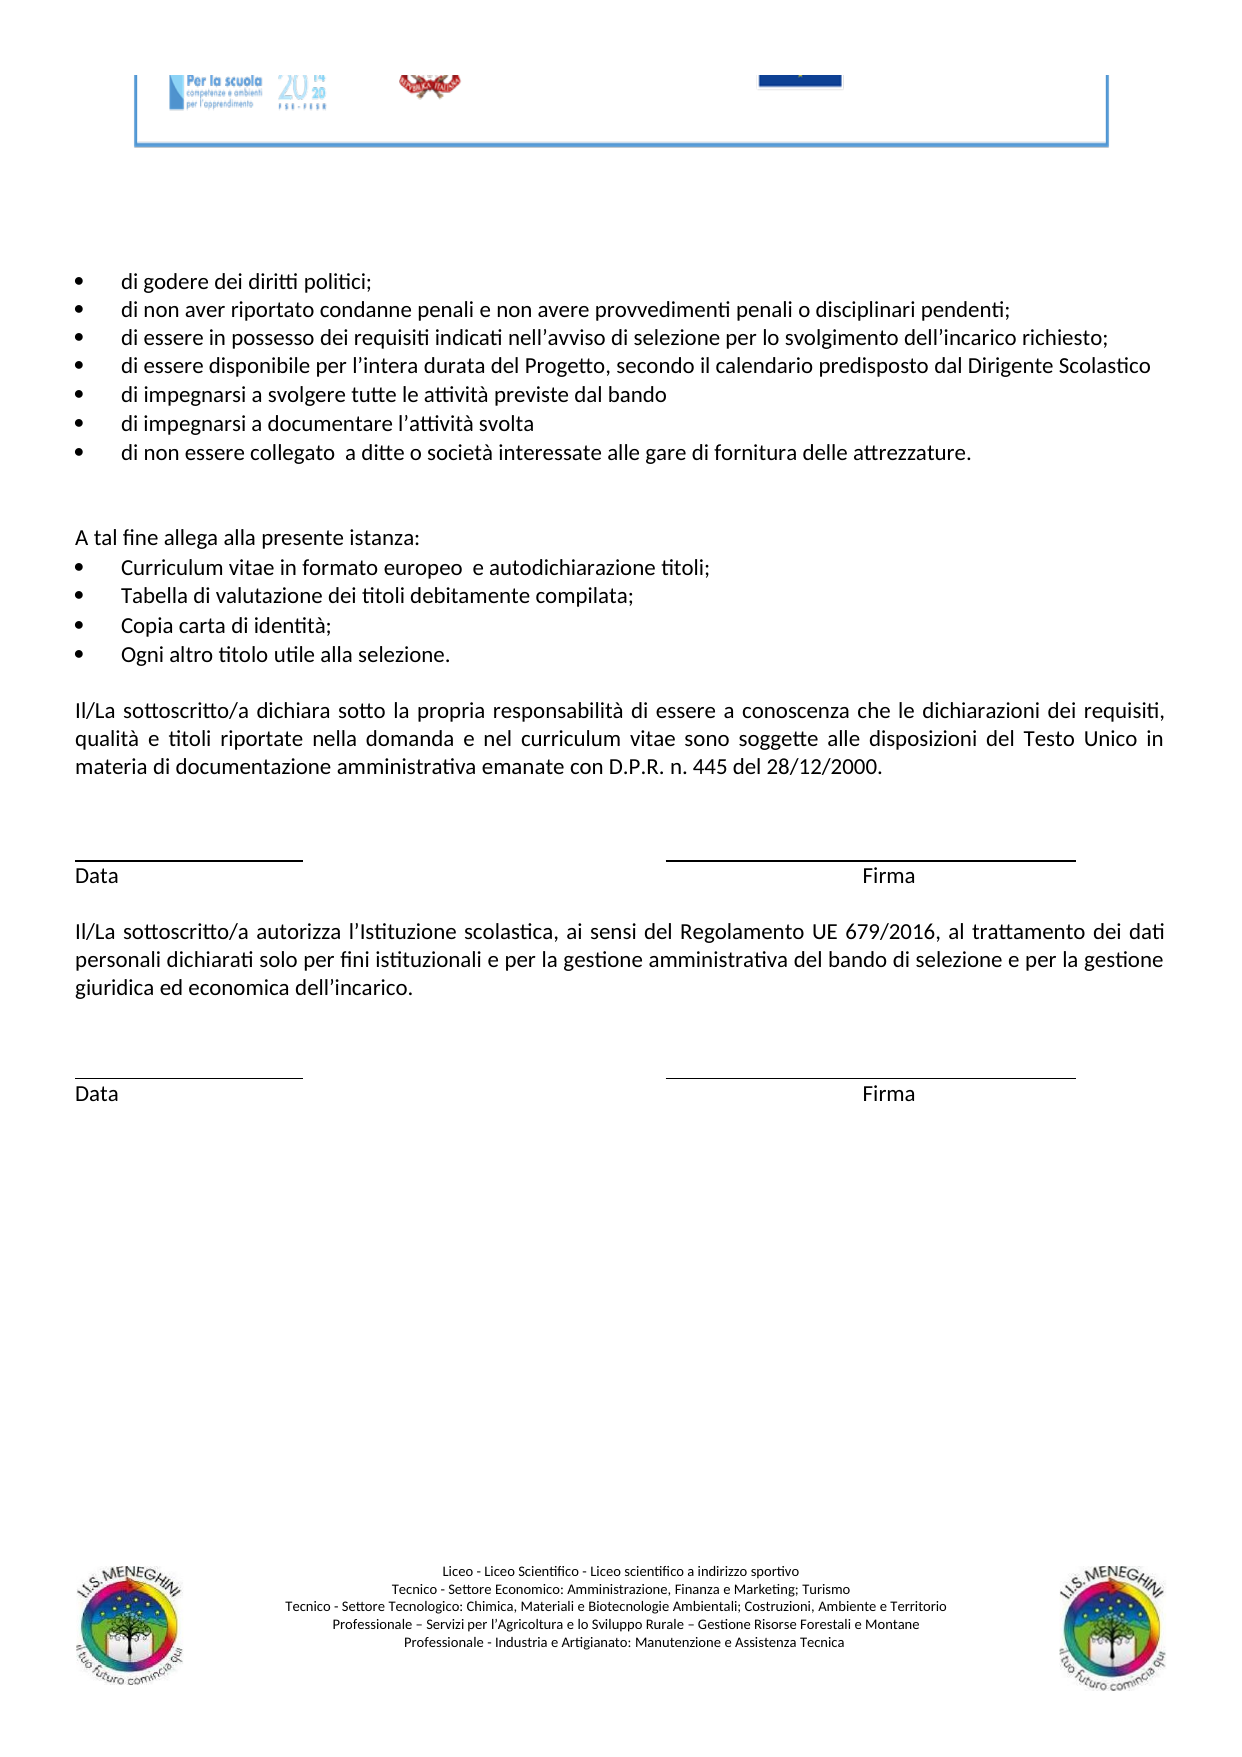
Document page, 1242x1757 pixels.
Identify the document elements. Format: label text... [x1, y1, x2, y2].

picture [1059, 1566, 1167, 1691]
list Tabella di valutazione dei titoli debitamente compilata; [75, 581, 1179, 610]
text Il/La sottoscritto/a dichiara sotto la propria responsabilità di essere a conoscenza che le dichiarazioni dei requisiti, qualità e titoli riportate nella domanda e nel curriculum vitae sono soggette alle disposizioni del Testo Unico in materia di documentazione amministrativa emanate con D.P.R. n. 445 del 28/12/2000. [75, 696, 1167, 780]
list di essere in possesso dei requisiti indicati nell’avviso di selezione per lo svolgimento dell’incarico richiesto; [75, 323, 1179, 351]
picture [120, 75, 1124, 172]
list di essere disponibile per l’intera durata del Progetto, secondo il calendario predisposto dal Dirigente Scolastico [75, 351, 1179, 379]
list Ogni altro titolo utile alla selezione. [75, 639, 1179, 668]
text Data Firma [75, 856, 1179, 889]
list Copia carta di identità; [75, 610, 1179, 639]
text Il/La sottoscritto/a autorizza l’Istituzione scolastica, ai sensi del Regolamento UE 679/2016, al trattamento dei dati personali dichiarati solo per fini istituzionali e per la gestione amministrativa del bando di selezione e per la gestione giuridica ed economica dell’incarico. [75, 917, 1167, 1001]
list di impegnarsi a documentare l’attività svolta [75, 408, 1179, 437]
subtitle di non essere collegato a ditte o società interessate alle gare di fornitura delle attrezzature. [75, 437, 1179, 466]
list Curriculum vitae in formato europeo e autodichiarazione titoli; [75, 552, 1179, 581]
text A tal fine allega alla presente istanza: [75, 523, 1179, 552]
list di godere dei diritti politici; [75, 266, 1179, 295]
text Data Firma [75, 1074, 1179, 1107]
list di non aver riportato condanne penali e non avere provvedimenti penali o disciplinari pendenti; [75, 295, 1179, 323]
picture [76, 1566, 184, 1685]
list di impegnarsi a svolgere tutte le attività previste dal bando [75, 379, 1179, 408]
